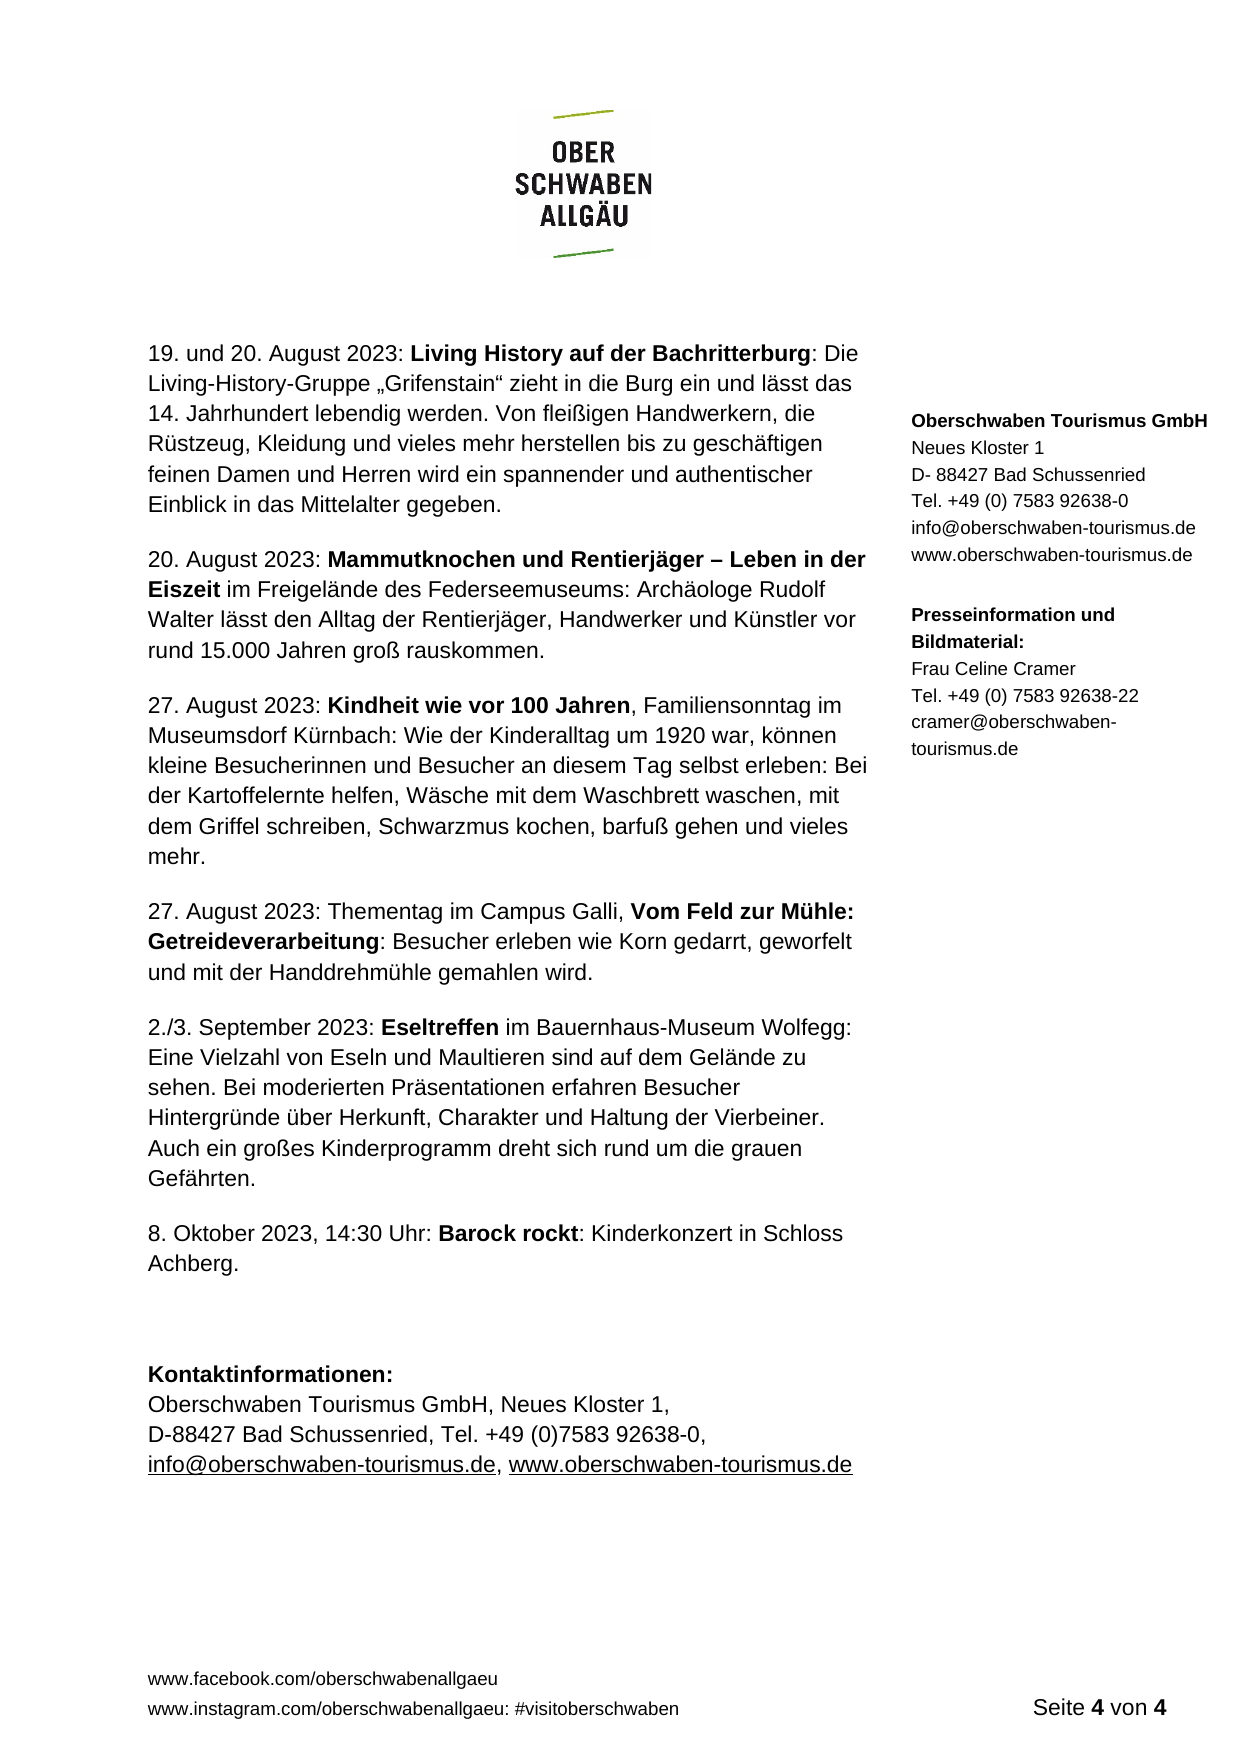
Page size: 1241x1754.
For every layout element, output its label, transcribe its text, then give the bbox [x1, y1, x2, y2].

picture [515, 110, 652, 258]
text 19. und 20. August 2023: Living History auf der Bachritterburg: Die Living-History-Gruppe „Grifenstain“ zieht in die Burg ein und lässt das 14. Jahrhundert lebendig werden. Von fleißigen Handwerkern, die Rüstzeug, Kleidung und vieles mehr herstellen bis zu geschäftigen feinen Damen und Herren wird ein spannender und authentischer Einblick in das Mittelalter gegeben. [148, 340, 871, 517]
text 8. Oktober 2023, 14:30 Uhr: Barock rockt: Kinderkonzert in Schloss Achberg. [148, 1220, 871, 1276]
text 2./3. September 2023: Eseltreffen im Bauernhaus-Museum Wolfegg: Eine Vielzahl von Eseln und Maultieren sind auf dem Gelände zu sehen. Bei moderierten Präsentationen erfahren Besucher Hintergründe über Herkunft, Charakter und Haltung der Vierbeiner. Auch ein großes Kinderprogramm dreht sich rund um die grauen Gefährten. [148, 1014, 871, 1191]
text 27. August 2023: Kindheit wie vor 100 Jahren, Familiensonntag im Museumsdorf Kürnbach: Wie der Kinderalltag um 1920 war, können kleine Besucherinnen und Besucher an diesem Tag selbst erleben: Bei der Kartoffelernte helfen, Wäsche mit dem Waschbrett waschen, mit dem Griffel schreiben, Schwarzmus kochen, barfuß gehen und vieles mehr. [148, 692, 871, 869]
text Kontaktinformationen: Oberschwaben Tourismus GmbH, Neues Kloster 1, D-88427 Bad Schussenried, Tel. +49 (0)7583 92638-0, info@oberschwaben-tourismus.de, www.oberschwaben-tourismus.de [148, 1361, 871, 1477]
text 20. August 2023: Mammutknochen und Rentierjäger – Leben in der Eiszeit im Freigelände des Federseemuseums: Archäologe Rudolf Walter lässt den Alltag der Rentierjäger, Handwerker und Künstler vor rund 15.000 Jahren groß rauskommen. [148, 546, 871, 663]
text 27. August 2023: Thementag im Campus Galli, Vom Feld zur Mühle: Getreideverarbeitung: Besucher erleben wie Korn gedarrt, geworfelt und mit der Handdrehmühle gemahlen wird. [148, 898, 871, 985]
